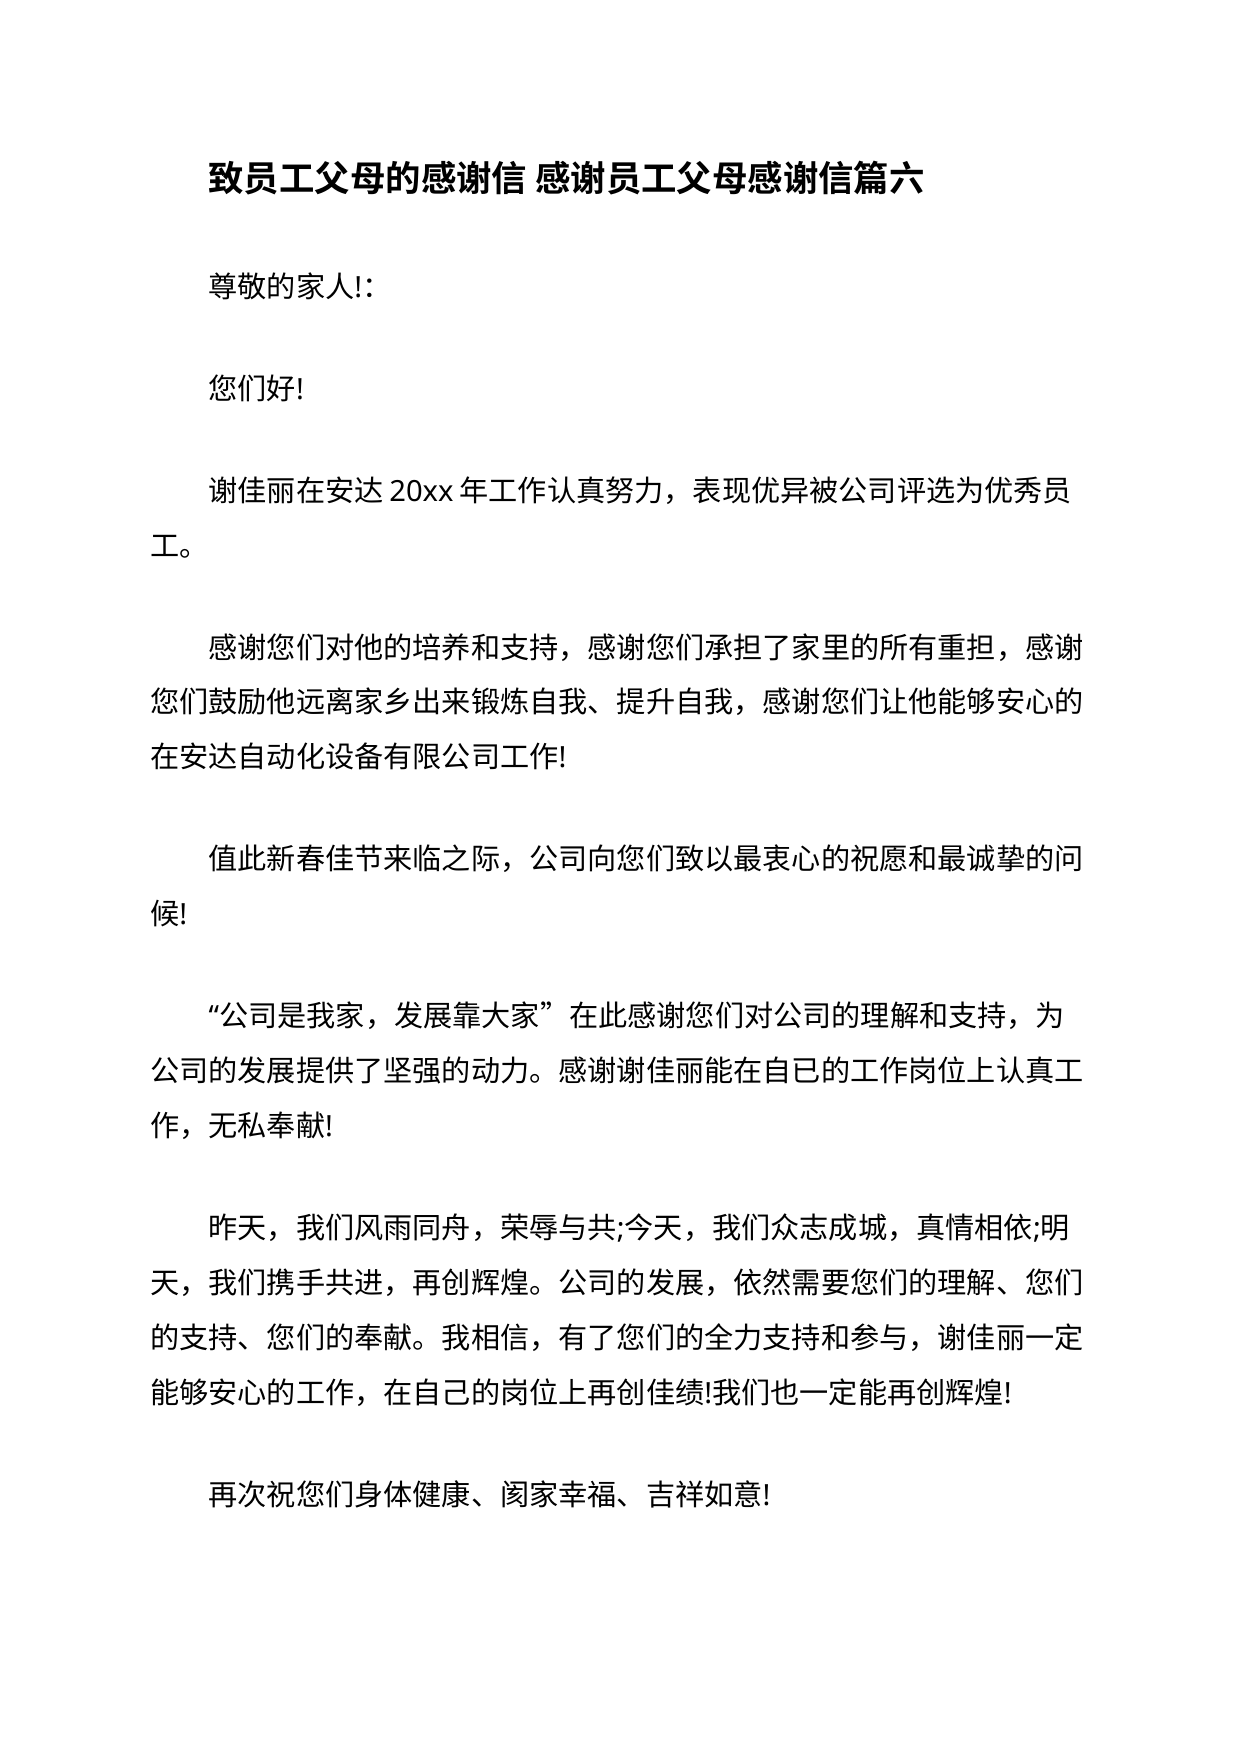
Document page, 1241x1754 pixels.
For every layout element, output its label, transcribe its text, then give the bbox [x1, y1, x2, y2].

text 再次祝您们身体健康、阂家幸福、吉祥如意! [150, 1471, 1090, 1514]
text 致员工父母的感谢信 感谢员工父母感谢信篇六 [150, 150, 1090, 201]
text 尊敬的家人!： [150, 263, 1090, 306]
text 值此新春佳节来临之际，公司向您们致以最衷心的祝愿和最诚挚的问候! [150, 836, 1090, 933]
text 您们好! [150, 365, 1090, 408]
text 感谢您们对他的培养和支持，感谢您们承担了家里的所有重担，感谢您们鼓励他远离家乡出来锻炼自我、提升自我，感谢您们让他能够安心的在安达自动化设备有限公司工作! [150, 624, 1090, 776]
text “公司是我家，发展靠大家”在此感谢您们对公司的理解和支持，为公司的发展提供了坚强的动力。感谢谢佳丽能在自已的工作岗位上认真工作，无私奉献! [150, 993, 1090, 1145]
text 谢佳丽在安达20xx年工作认真努力，表现优异被公司评选为优秀员工。 [150, 467, 1090, 565]
text 昨天，我们风雨同舟，荣辱与共;今天，我们众志成城，真情相依;明天，我们携手共进，再创辉煌。公司的发展，依然需要您们的理解、您们的支持、您们的奉献。我相信，有了您们的全力支持和参与，谢佳丽一定能够安心的工作，在自己的岗位上再创佳绩!我们也一定能再创辉煌! [150, 1205, 1090, 1412]
